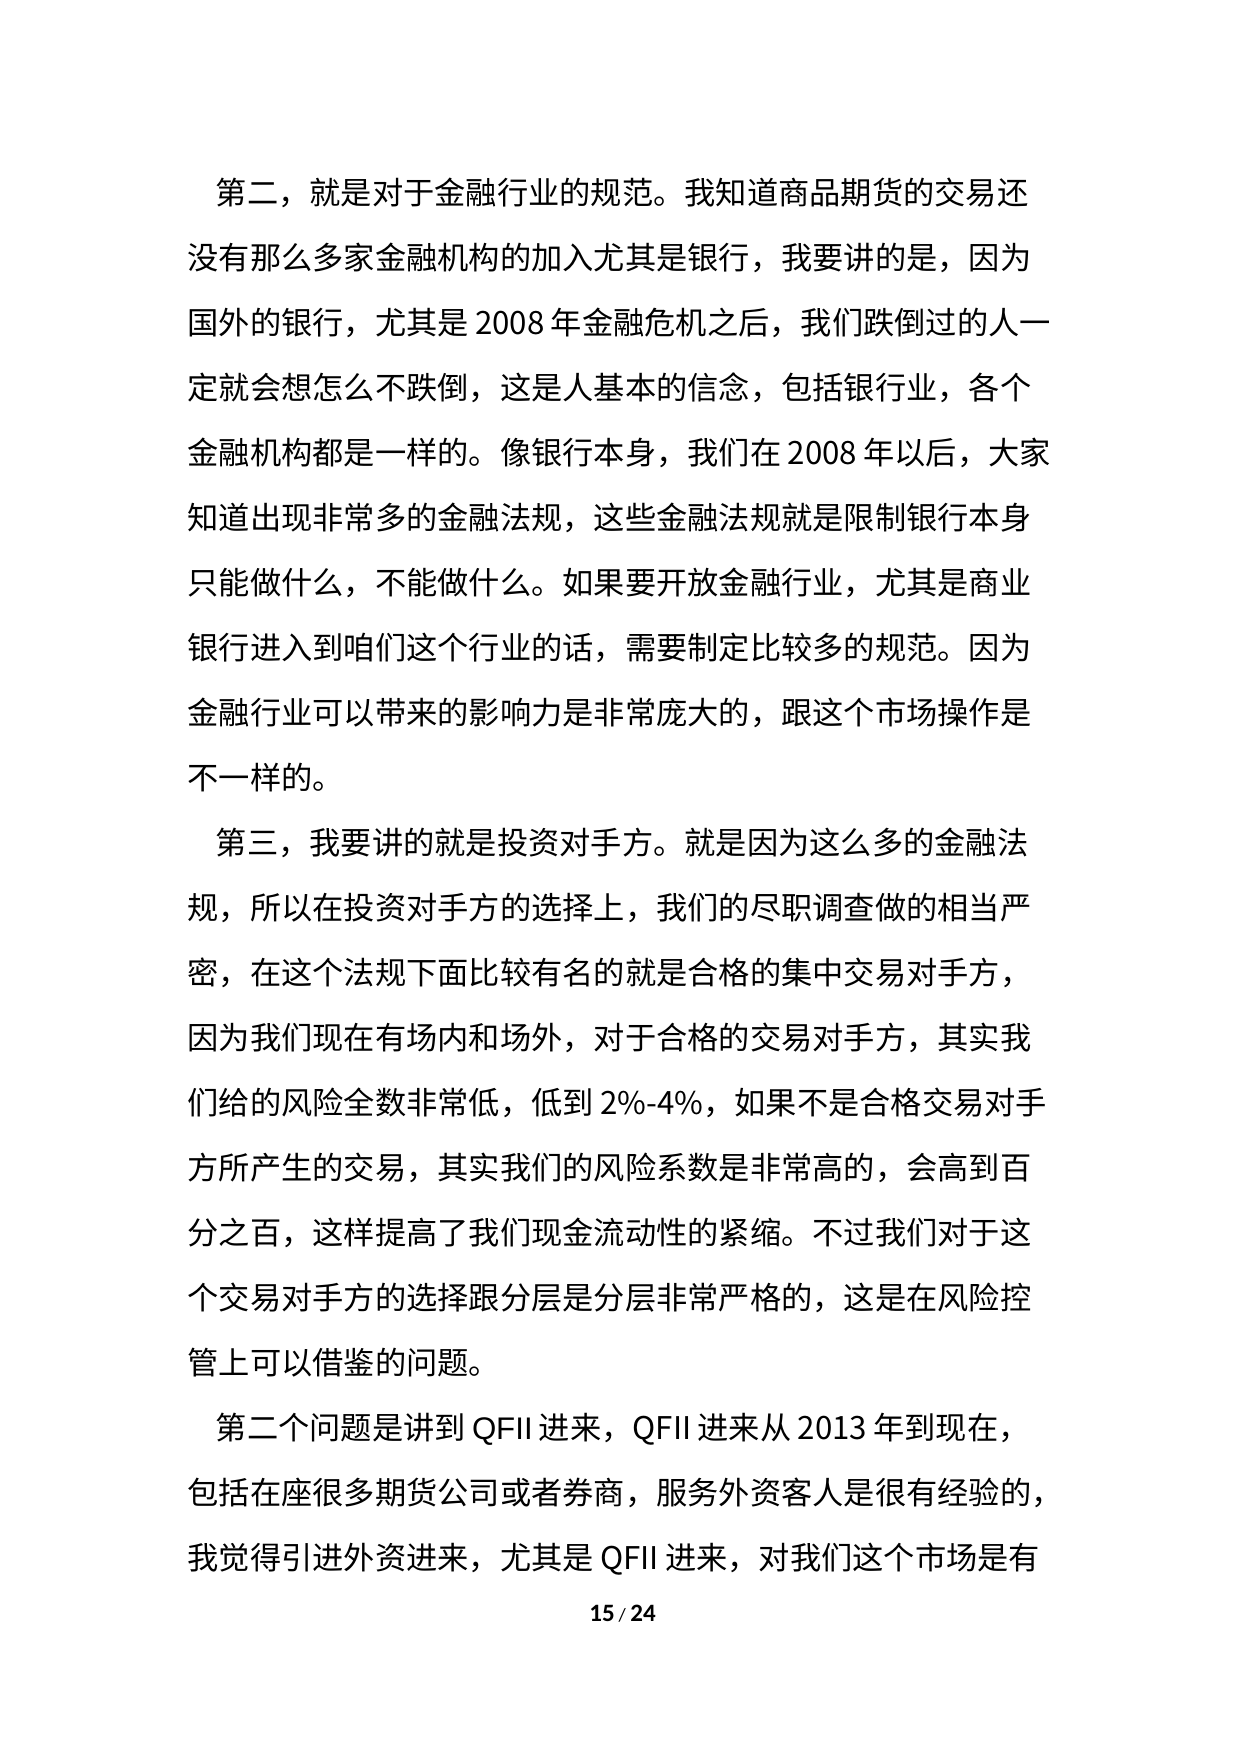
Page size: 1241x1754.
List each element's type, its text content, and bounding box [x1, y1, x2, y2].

text 第二，就是对于金融行业的规范。我知道商品期货的交易还没有那么多家金融机构的加入尤其是银行，我要讲的是，因为国外的银行，尤其是2008年金融危机之后，我们跌倒过的人一定就会想怎么不跌倒，这是人基本的信念，包括银行业，各个金融机构都是一样的。像银行本身，我们在2008年以后，大家知道出现非常多的金融法规，这些金融法规就是限制银行本身只能做什么，不能做什么。如果要开放金融行业，尤其是商业银行进入到咱们这个行业的话，需要制定比较多的规范。因为金融行业可以带来的影响力是非常庞大的，跟这个市场操作是不一样的。 [187, 158, 1053, 808]
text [187, 1393, 1053, 1588]
text 第三，我要讲的就是投资对手方。就是因为这么多的金融法规，所以在投资对手方的选择上，我们的尽职调查做的相当严密，在这个法规下面比较有名的就是合格的集中交易对手方，因为我们现在有场内和场外，对于合格的交易对手方，其实我们给的风险全数非常低，低到2%-4%，如果不是合格交易对手方所产生的交易，其实我们的风险系数是非常高的，会高到百分之百，这样提高了我们现金流动性的紧缩。不过我们对于这个交易对手方的选择跟分层是分层非常严格的，这是在风险控管上可以借鉴的问题。 [187, 808, 1053, 1393]
